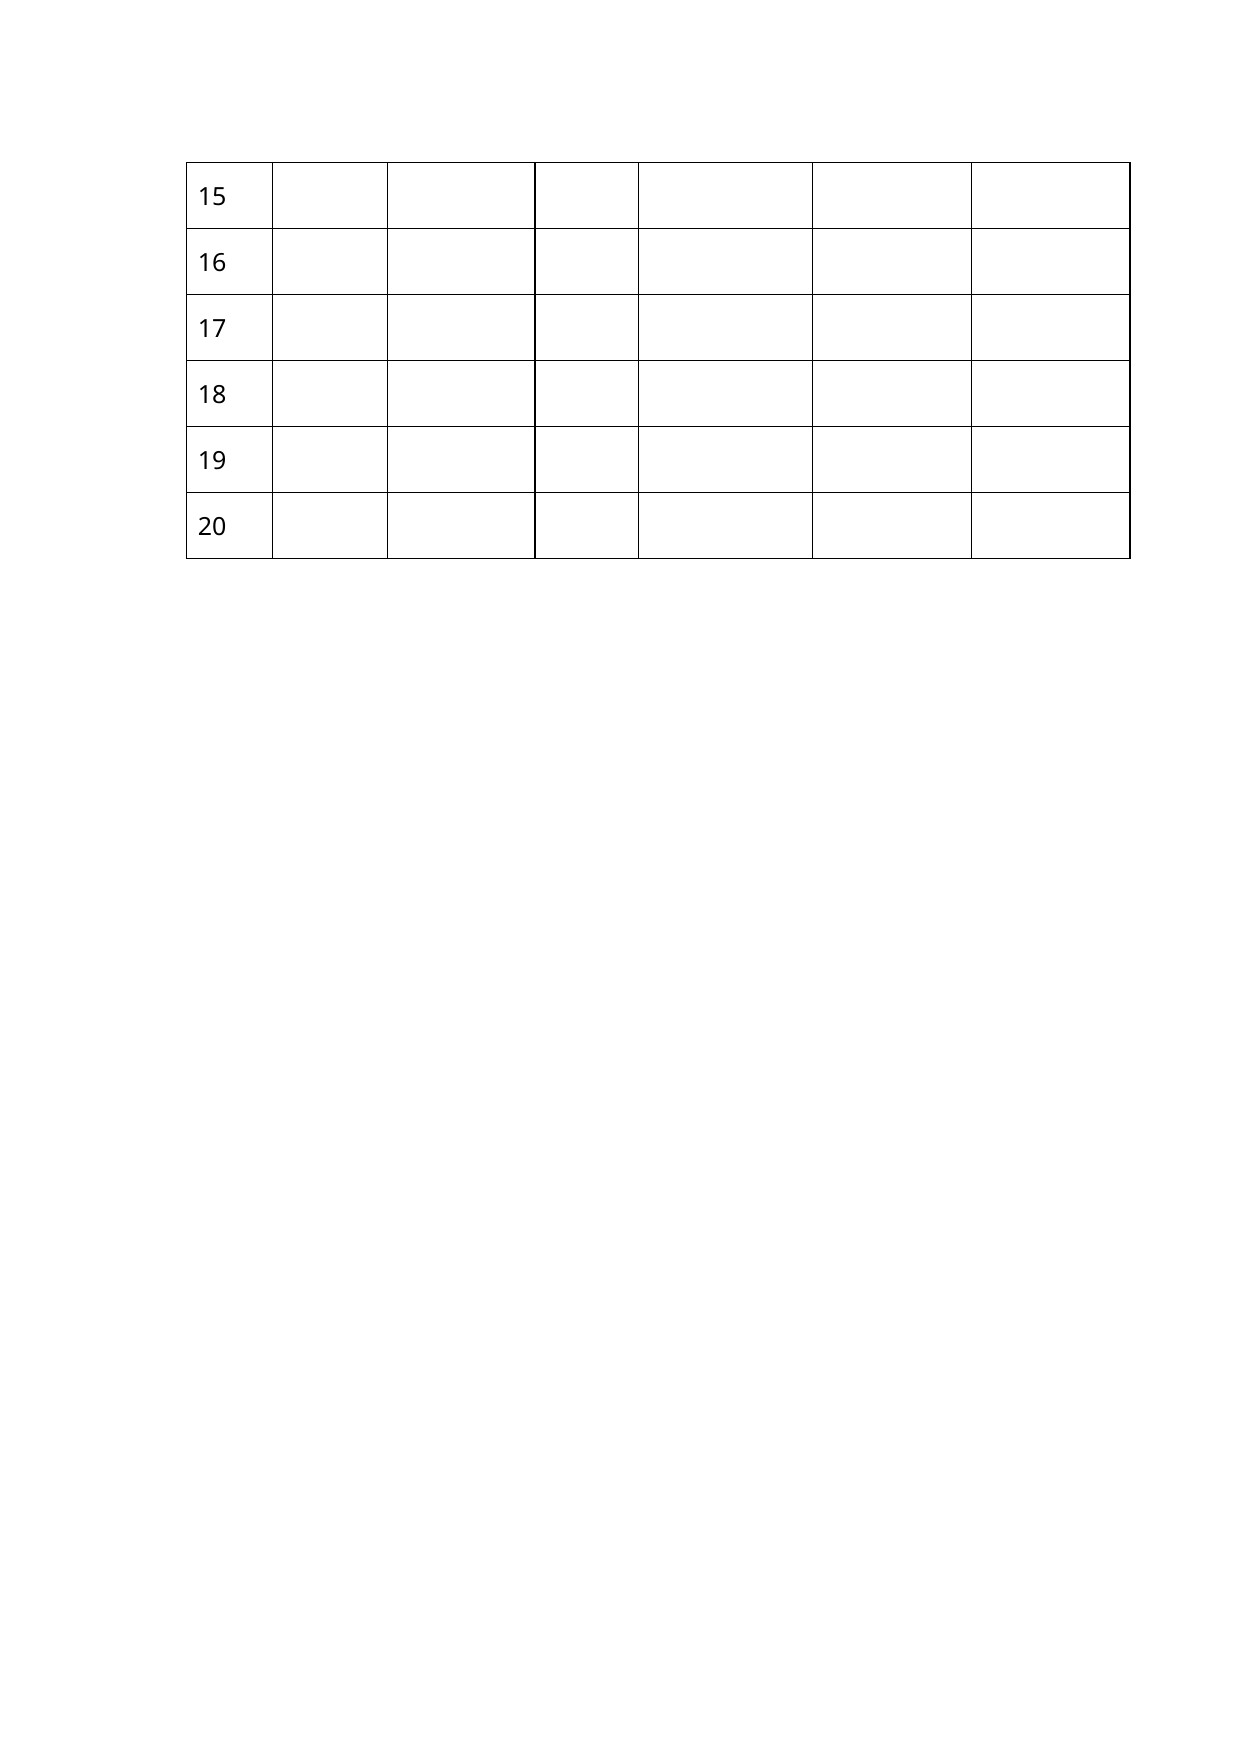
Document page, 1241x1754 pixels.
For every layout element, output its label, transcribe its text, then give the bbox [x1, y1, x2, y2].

table_cell [536, 295, 638, 360]
table_cell [536, 361, 638, 426]
table_cell [639, 427, 812, 492]
table_cell [972, 163, 1129, 228]
table_cell 19 [187, 427, 272, 492]
table_cell [972, 361, 1129, 426]
table_cell 17 [187, 295, 272, 360]
table_cell [388, 295, 534, 360]
table_cell [388, 493, 534, 558]
table_cell [972, 229, 1129, 294]
table_cell [536, 229, 638, 294]
table_cell [388, 361, 534, 426]
table_cell [813, 493, 971, 558]
table_cell [273, 229, 387, 294]
table_cell [536, 493, 638, 558]
table_cell [813, 427, 971, 492]
table_cell [639, 493, 812, 558]
table_cell [813, 295, 971, 360]
table_cell 18 [187, 361, 272, 426]
table_cell 16 [187, 229, 272, 294]
table_cell [388, 163, 534, 228]
table_cell [273, 493, 387, 558]
table_cell [273, 427, 387, 492]
table_cell [388, 427, 534, 492]
table_cell 20 [187, 493, 272, 558]
table_cell [536, 163, 638, 228]
table_cell [273, 295, 387, 360]
table_cell [972, 493, 1129, 558]
table_cell [813, 229, 971, 294]
table_cell 15 [187, 163, 272, 228]
table_cell [972, 427, 1129, 492]
table_cell [813, 163, 971, 228]
table_cell [639, 361, 812, 426]
table_cell [388, 229, 534, 294]
table_cell [639, 229, 812, 294]
table_cell [273, 361, 387, 426]
table_cell [273, 163, 387, 228]
table_cell [813, 361, 971, 426]
table_cell [972, 295, 1129, 360]
table_cell [639, 295, 812, 360]
table_cell [639, 163, 812, 228]
table_cell [536, 427, 638, 492]
